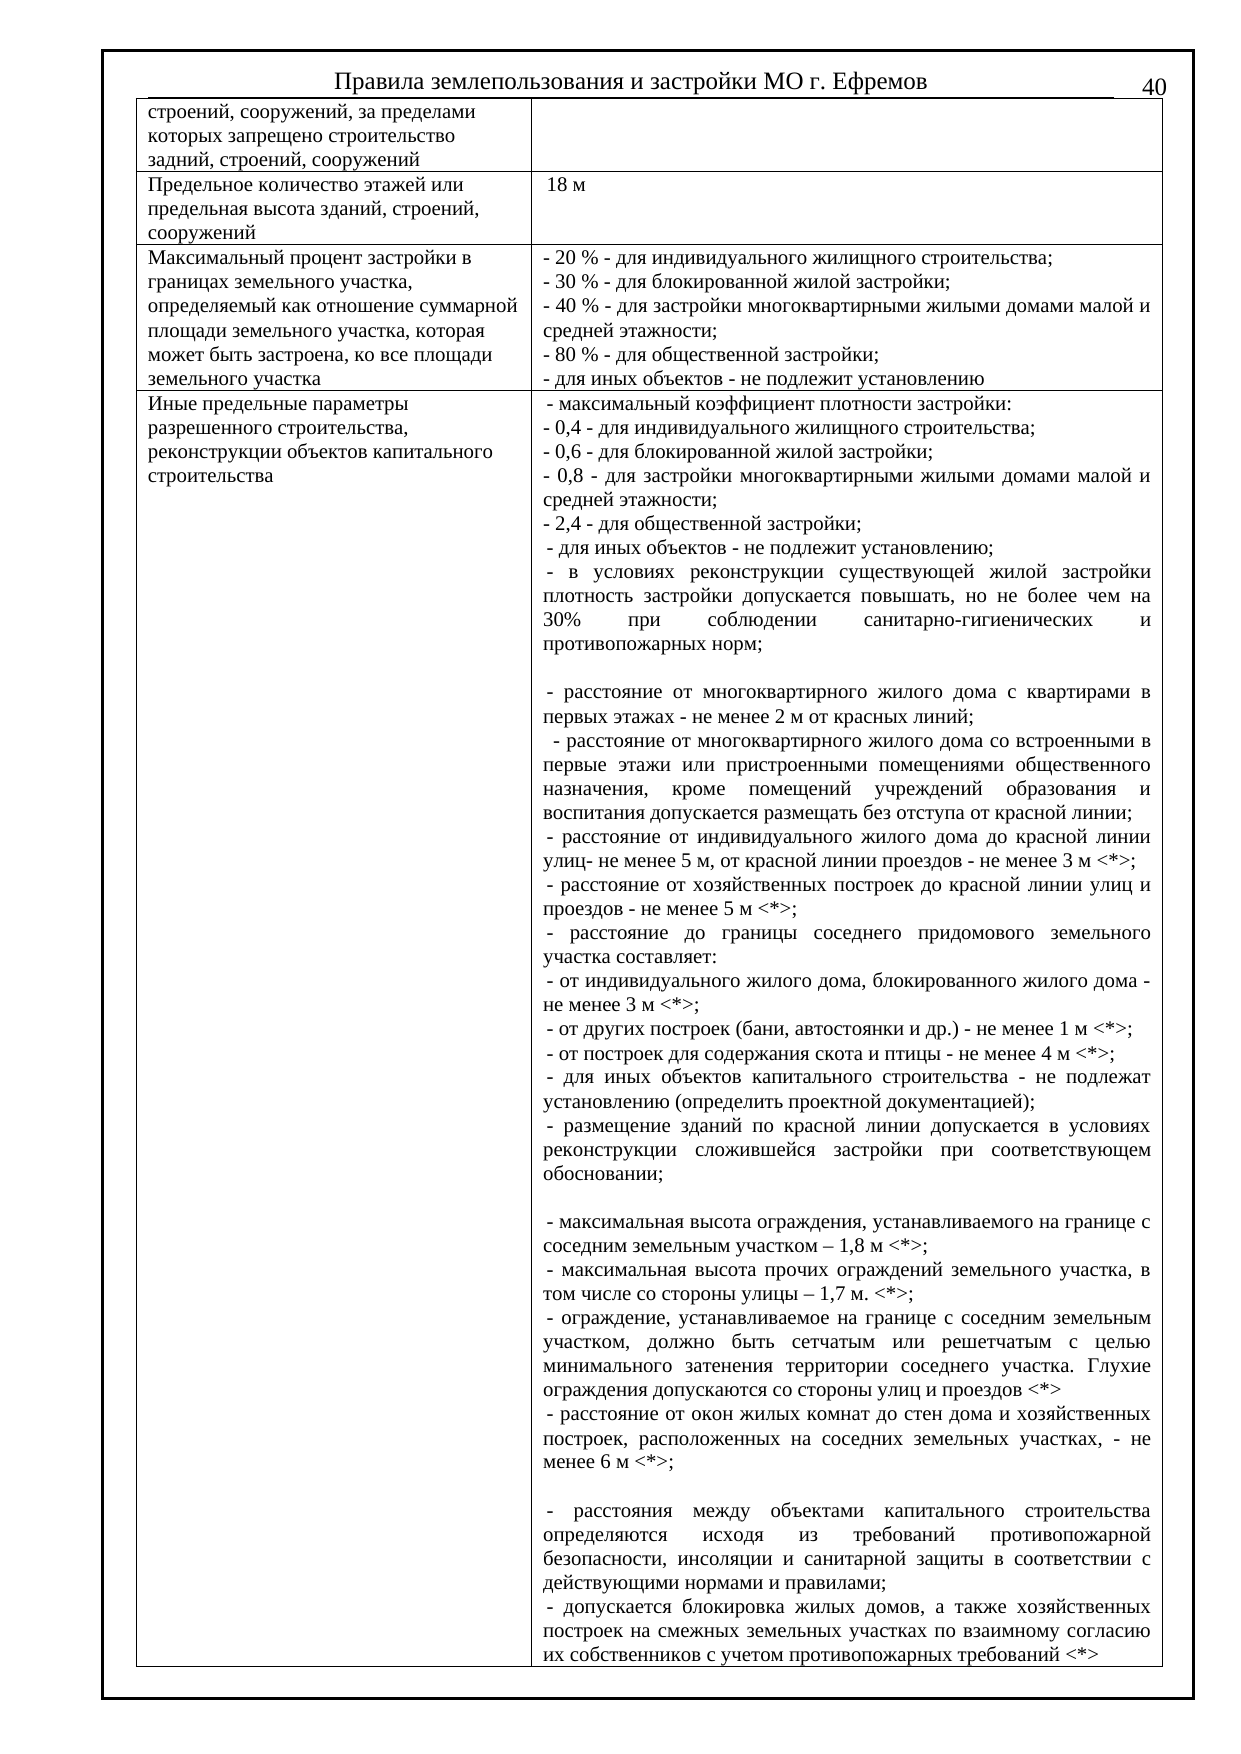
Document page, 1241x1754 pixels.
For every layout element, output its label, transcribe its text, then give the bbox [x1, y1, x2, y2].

table_cell Максимальный процент застройки в границах земельного участка, определяемый как отношение суммарной площади земельного участка, которая может быть застроена, ко все площади земельного участка [137, 245, 531, 390]
table_cell - 20 % - для индивидуального жилищного строительства; - 30 % - для блокированной жилой застройки; - 40 % - для застройки многоквартирными жилыми домами малой и средней этажности; - 80 % - для общественной застройки; - для иных объектов - не подлежит установлению [532, 245, 1162, 390]
table_cell Предельное количество этажей или предельная высота зданий, строений, сооружений [137, 172, 531, 244]
table_cell 18 м [532, 172, 1162, 244]
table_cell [137, 99, 531, 171]
table_cell - максимальный коэффициент плотности застройки: - 0,4 - для индивидуального жилищного строительства; - 0,6 - для блокированной жилой застройки; - 0,8 - для застройки многоквартирными жилыми домами малой и средней этажности; - 2,4 - для общественной застройки; - для иных объектов - не подлежит установлению; - в условиях реконструкции существующей жилой застройки плотность застройки допускается повышать, но не более чем на 30% при соблюдении санитарно-гигиенических и противопожарных норм; - расстояние от многоквартирного жилого дома с квартирами в первых этажах - не менее 2 м от красных линий; - расстояние от многоквартирного жилого дома со встроенными в первые этажи или пристроенными помещениями общественного назначения, кроме помещений учреждений образования и воспитания допускается размещать без отступа от красной линии; - расстояние от индивидуального жилого дома до красной линии улиц- не менее 5 м, от красной линии проездов - не менее 3 м <*>; - расстояние от хозяйственных построек до красной линии улиц и проездов - не менее 5 м <*>; - расстояние до границы соседнего придомового земельного участка составляет: - от индивидуального жилого дома, блокированного жилого дома - не менее 3 м <*>; - от других построек (бани, автостоянки и др.) - не менее 1 м <*>; - от построек для содержания скота и птицы - не менее 4 м <*>; - для иных объектов капитального строительства - не подлежат установлению (определить проектной документацией); - размещение зданий по красной линии допускается в условиях реконструкции сложившейся застройки при соответствующем обосновании; - максимальная высота ограждения, устанавливаемого на границе с соседним земельным участком – 1,8 м <*>; - максимальная высота прочих ограждений земельного участка, в том числе со стороны улицы – 1,7 м. <*>; - ограждение, устанавливаемое на границе с соседним земельным участком, должно быть сетчатым или решетчатым с целью минимального затенения территории соседнего участка. Глухие ограждения допускаются со стороны улиц и проездов <*> - расстояние от окон жилых комнат до стен дома и хозяйственных построек, расположенных на соседних земельных участках, - не менее 6 м <*>; - расстояния между объектами капитального строительства определяются исходя из требований противопожарной безопасности, инсоляции и санитарной защиты в соответствии с действующими нормами и правилами; - допускается блокировка жилых домов, а также хозяйственных построек на смежных земельных участках по взаимному согласию их собственников с учетом противопожарных требований <*> [532, 391, 1162, 1666]
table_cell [532, 99, 1162, 171]
table_cell Иные предельные параметры разрешенного строительства, реконструкции объектов капитального строительства [137, 391, 531, 1666]
